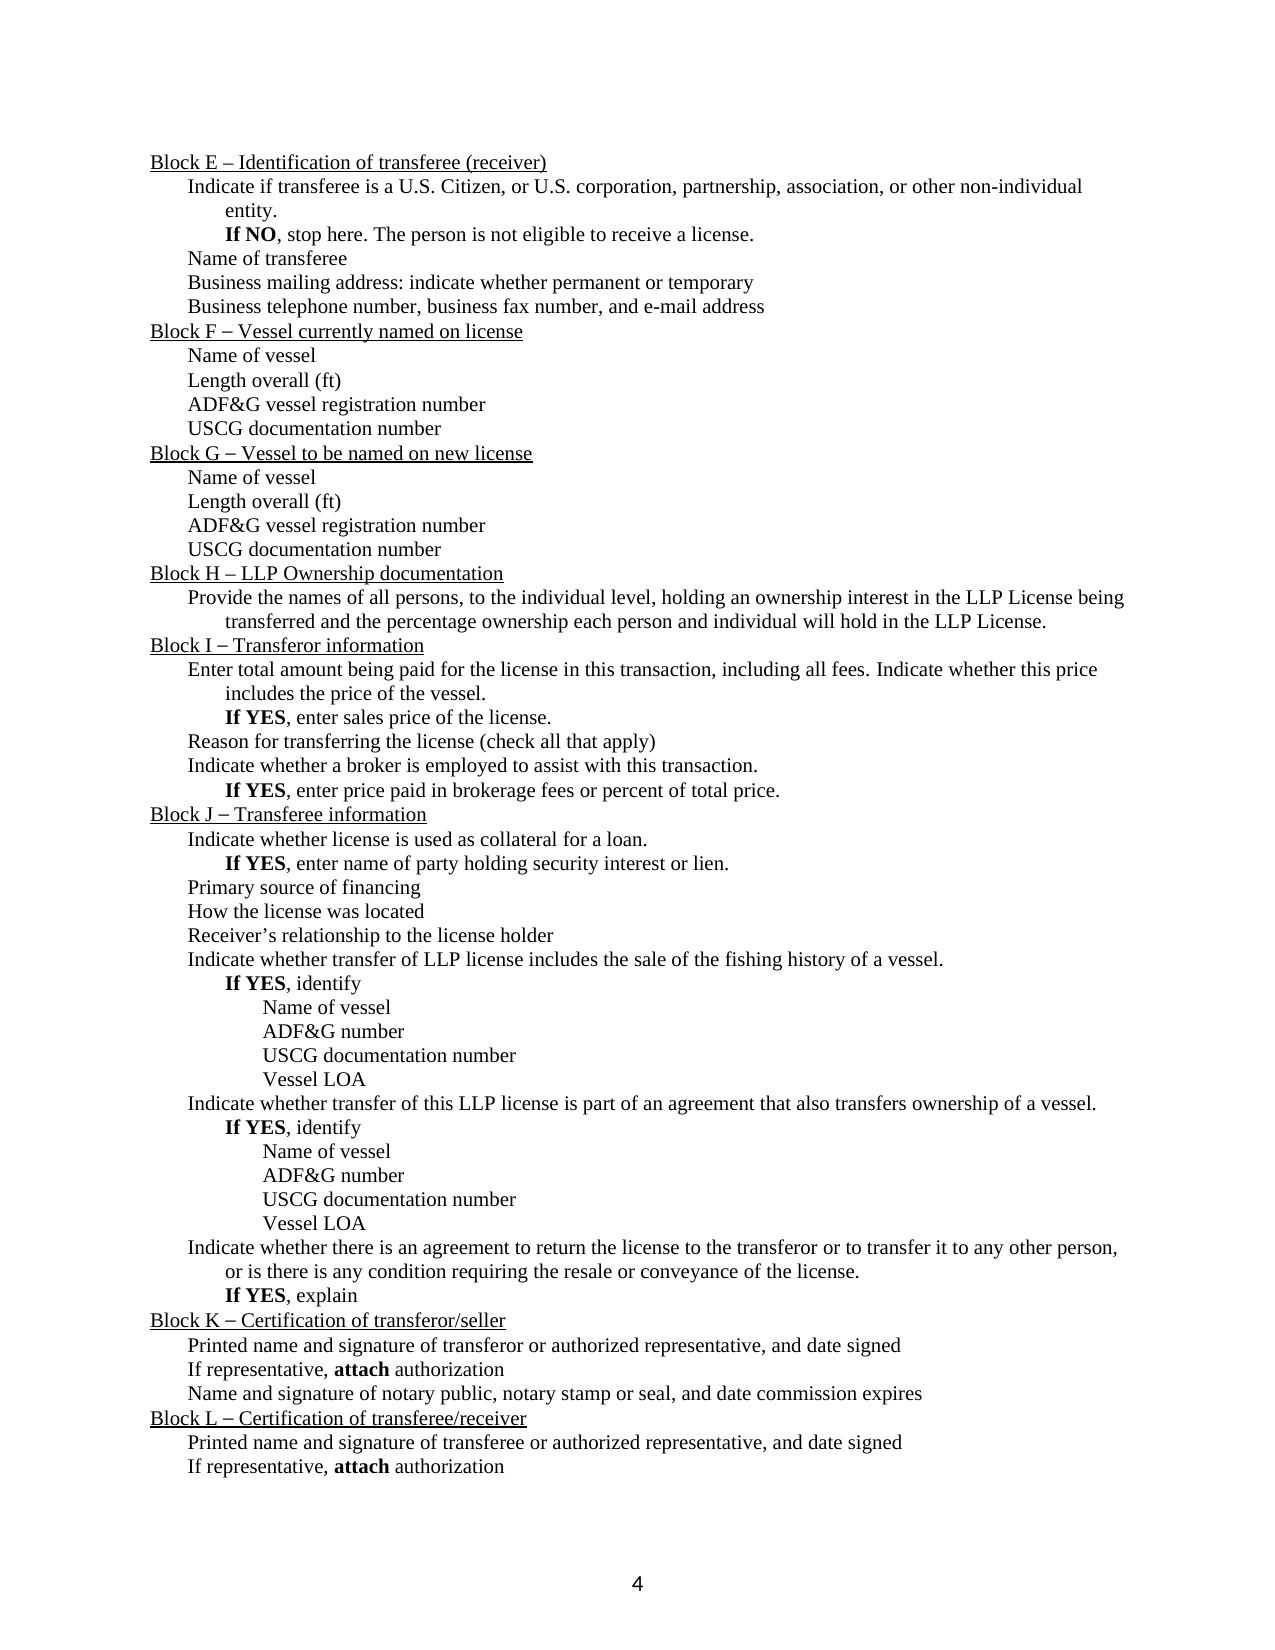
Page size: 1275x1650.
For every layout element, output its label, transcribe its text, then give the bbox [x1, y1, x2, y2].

text Block F ─ Vessel currently named on license [150, 318, 1125, 343]
text Indicate whether license is used as collateral for a loan. [187, 827, 1125, 851]
text Vessel LOA [262, 1211, 1125, 1235]
text If YES, identify [225, 971, 1125, 995]
text Indicate whether there is an agreement to return the license to the transferor or to transfer it to any other person, or is there is any condition requiring the resale or conveyance of the license. [187, 1235, 1125, 1283]
text Receiver’s relationship to the license holder [187, 923, 1125, 947]
text Indicate whether a broker is employed to assist with this transaction. [187, 753, 1125, 777]
text USCG documentation number [262, 1043, 1125, 1067]
text Primary source of financing [187, 875, 1125, 899]
text Provide the names of all persons, to the individual level, holding an ownership interest in the LLP License being transferred and the percentage ownership each person and individual will hold in the LLP License. [187, 585, 1125, 633]
text Printed name and signature of transferee or authorized representative, and date signed [187, 1430, 1125, 1454]
text Block H – LLP Ownership documentation [150, 561, 1125, 585]
text USCG documentation number [187, 537, 1125, 561]
text If YES, enter sales price of the license. [187, 705, 1125, 729]
text Business mailing address: indicate whether permanent or temporary [187, 270, 1125, 294]
text ADF&G vessel registration number [187, 513, 1125, 537]
text Length overall (ft) [187, 367, 1125, 392]
text USCG documentation number [187, 416, 1125, 440]
text Block G ─ Vessel to be named on new license [150, 440, 1125, 465]
text If YES, enter price paid in brokerage fees or percent of total price. [225, 777, 1125, 802]
text Block K ─ Certification of transferor/seller [150, 1307, 1125, 1333]
text ADF&G number [262, 1019, 1125, 1043]
text Name of vessel [262, 1139, 1125, 1163]
text If representative, attach authorization [187, 1454, 1125, 1478]
text Block J ─ Transferee information [150, 802, 1125, 827]
text ADF&G vessel registration number [187, 392, 1125, 416]
text ADF&G number [262, 1163, 1125, 1187]
text Name of vessel [187, 465, 1125, 489]
text Length overall (ft) [187, 489, 1125, 513]
text Vessel LOA [262, 1067, 1125, 1091]
text Name of vessel [187, 343, 1125, 367]
text Indicate whether transfer of this LLP license is part of an agreement that also transfers ownership of a vessel. [187, 1091, 1125, 1115]
text Block E – Identification of transferee (receiver) [150, 150, 1125, 174]
text If YES, explain [225, 1283, 1125, 1307]
text If YES, enter name of party holding security interest or lien. [225, 851, 1125, 875]
text Printed name and signature of transferor or authorized representative, and date signed [187, 1333, 1125, 1357]
text Reason for transferring the license (check all that apply) [187, 729, 1125, 753]
text Name of transferee [187, 246, 1125, 270]
text Name of vessel [262, 995, 1125, 1019]
text Name and signature of notary public, notary stamp or seal, and date commission expires [187, 1381, 1125, 1405]
text Block L ─ Certification of transferee/receiver [150, 1405, 1125, 1430]
text If NO, stop here. The person is not eligible to receive a license. [225, 222, 1125, 246]
text Block I ─ Transferor information [150, 633, 1125, 657]
text If representative, attach authorization [187, 1357, 1125, 1381]
text If YES, identify [225, 1115, 1125, 1139]
text USCG documentation number [262, 1187, 1125, 1211]
text Business telephone number, business fax number, and e-mail address [187, 294, 1125, 318]
text Indicate whether transfer of LLP license includes the sale of the fishing history of a vessel. [187, 947, 1125, 971]
text Indicate if transferee is a U.S. Citizen, or U.S. corporation, partnership, association, or other non-individual entity. [187, 174, 1125, 222]
text Enter total amount being paid for the license in this transaction, including all fees. Indicate whether this price includes the price of the vessel. [187, 657, 1125, 705]
text How the license was located [187, 899, 1125, 923]
